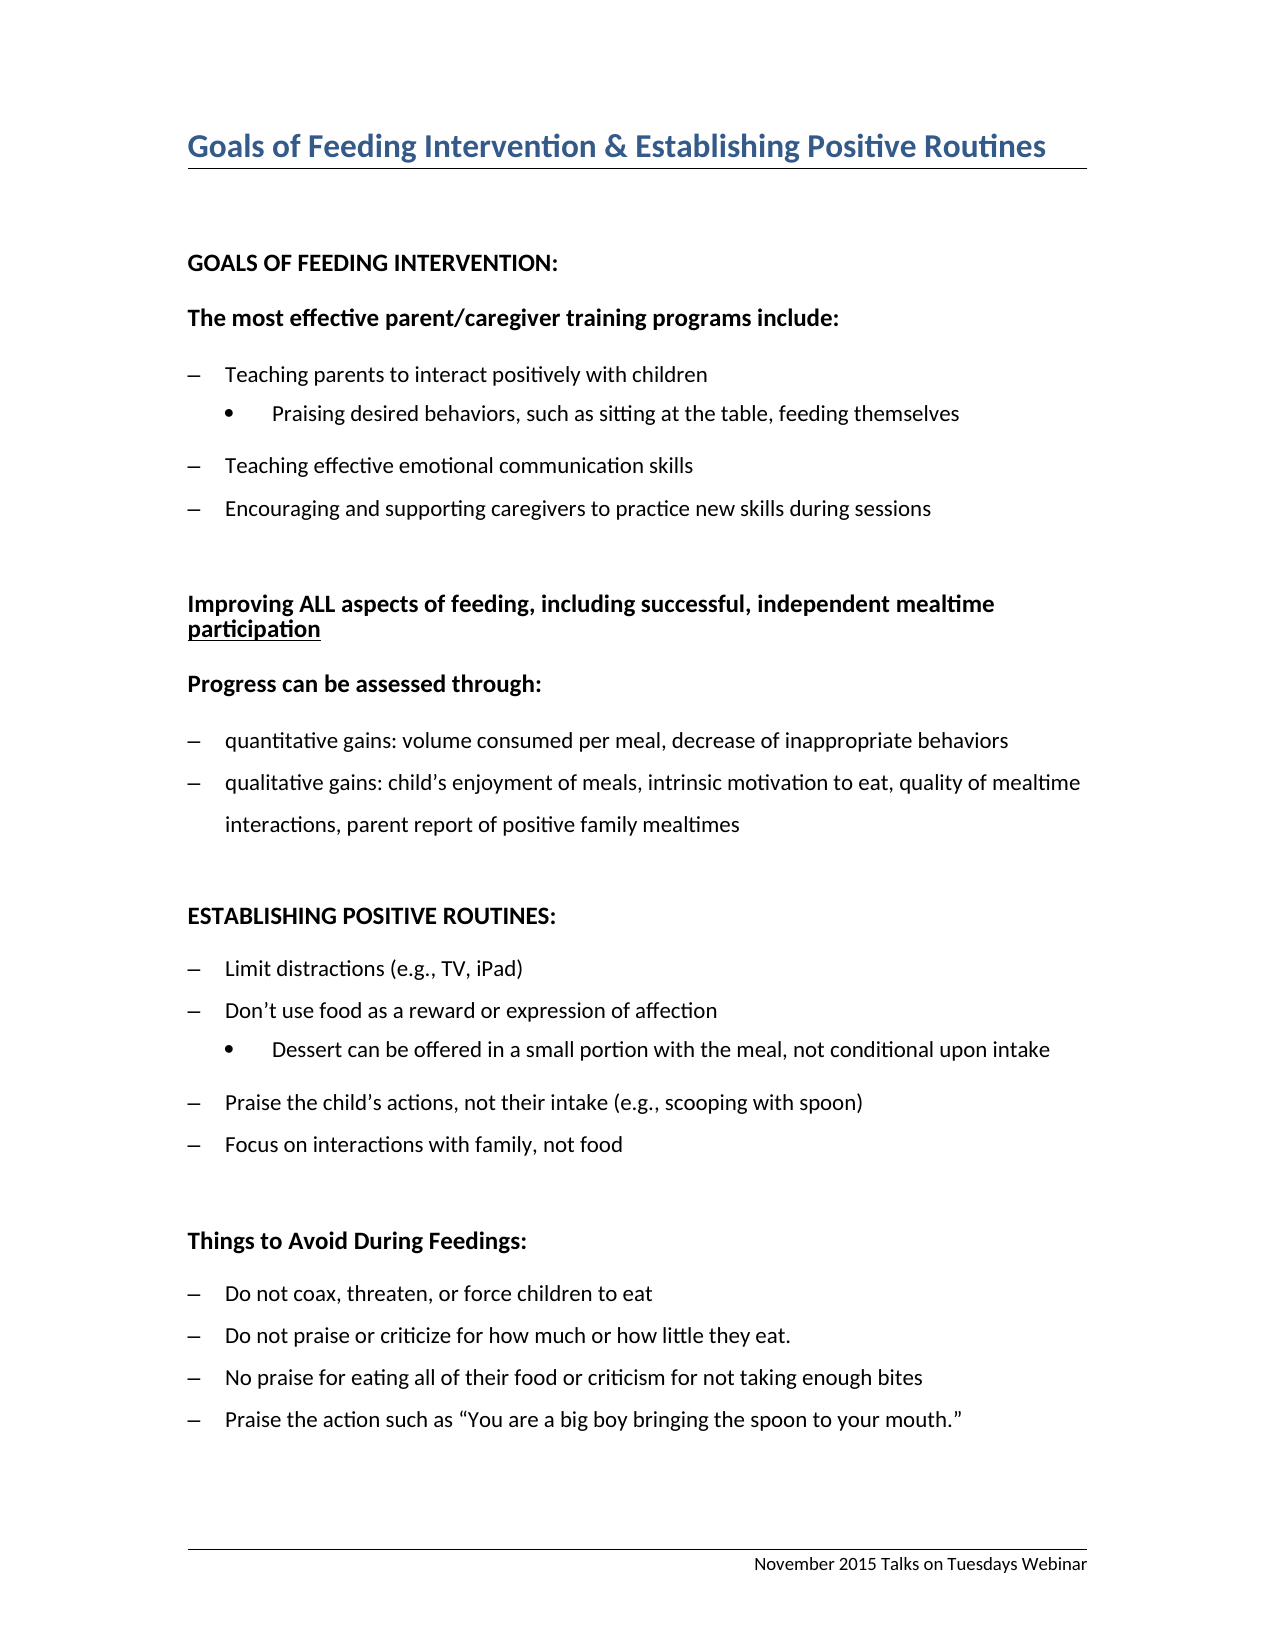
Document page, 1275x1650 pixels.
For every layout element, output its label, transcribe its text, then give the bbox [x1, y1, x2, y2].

subtitle Teaching effective emotional communication skills [187, 452, 1087, 480]
subtitle Things to Avoid During Feedings: [187, 1229, 1087, 1279]
subtitle GOALS OF FEEDING INTERVENTION: [187, 252, 1087, 277]
subtitle Limit distractions (e.g., TV, iPad) [187, 954, 1087, 982]
subtitle Teaching parents to interact positively with children [187, 360, 1087, 388]
subtitle Don’t use food as a reward or expression of affection [187, 996, 1087, 1024]
subtitle The most effective parent/caregiver training programs include: [187, 306, 1087, 331]
subtitle Progress can be assessed through: [187, 672, 1087, 697]
subtitle Do not praise or criticize for how much or how little they eat. [187, 1322, 1087, 1349]
subtitle quantitative gains: volume consumed per meal, decrease of inappropriate behaviors [187, 726, 1087, 754]
subtitle Improving ALL aspects of feeding, including successful, independent mealtime participation [187, 593, 1087, 643]
subtitle Do not coax, threaten, or force children to eat [187, 1279, 1087, 1308]
subtitle qualitative gains: child’s enjoyment of meals, intrinsic motivation to eat, quality of mealtime interactions, parent report of positive family mealtimes [187, 768, 1087, 838]
subtitle Praise the action such as “You are a big boy bringing the spoon to your mouth.” [187, 1406, 1087, 1433]
subtitle Praise the child’s actions, not their intake (e.g., scooping with spoon) [187, 1088, 1087, 1116]
subtitle ESTABLISHING POSITIVE ROUTINES: [187, 905, 1087, 930]
subtitle Praising desired behaviors, such as sitting at the table, feeding themselves [225, 402, 1087, 452]
subtitle Focus on interactions with family, not food [187, 1130, 1087, 1158]
subtitle No praise for eating all of their food or criticism for not taking enough bites [187, 1363, 1087, 1392]
subtitle Dessert can be offered in a small portion with the meal, not conditional upon intake [225, 1038, 1087, 1088]
subtitle Encouraging and supporting caregivers to practice new skills during sessions [187, 494, 1087, 522]
